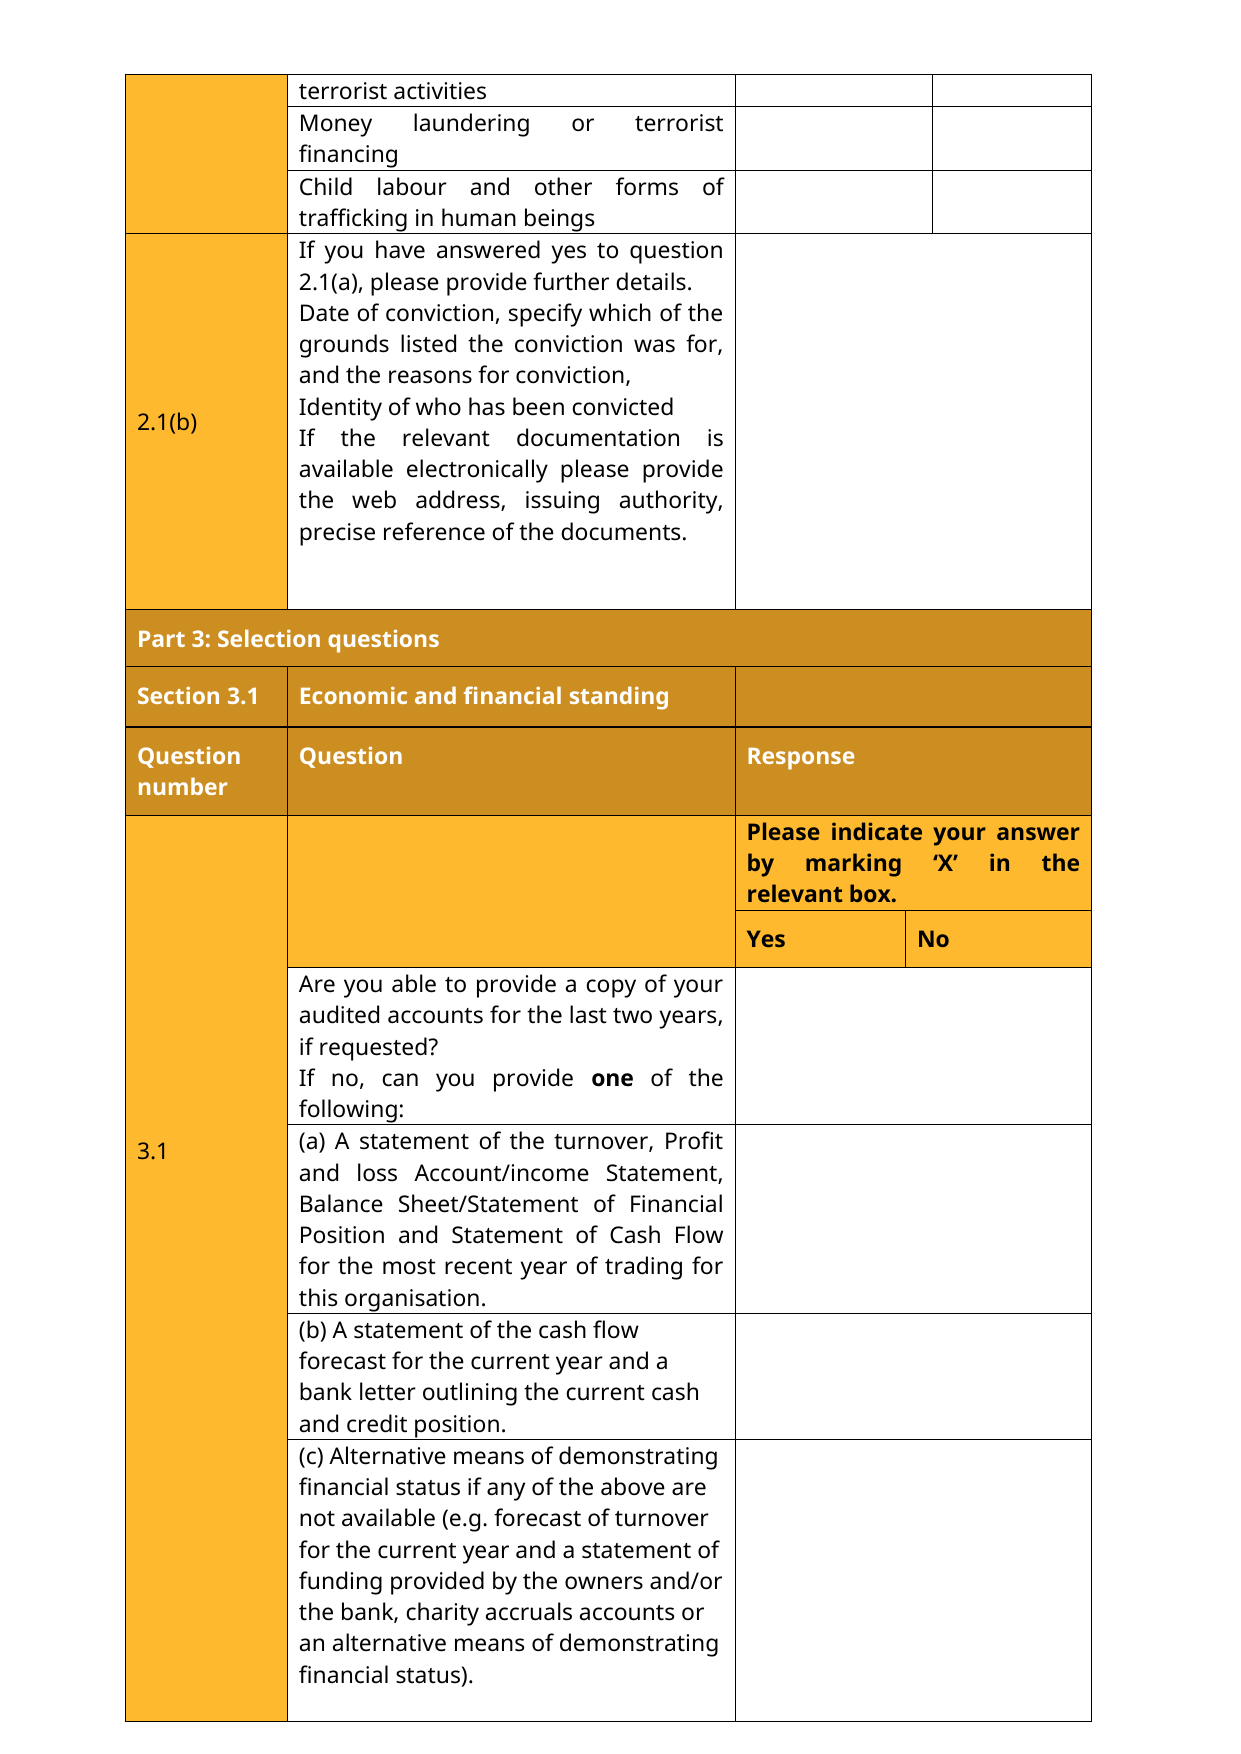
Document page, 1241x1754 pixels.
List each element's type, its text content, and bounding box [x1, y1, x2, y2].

table_cell 3.1 [126, 816, 287, 1721]
table_cell Money laundering or terrorist financing [288, 107, 735, 170]
table_cell [736, 667, 1091, 726]
table_cell [736, 968, 1091, 1124]
table_cell Question number [126, 728, 287, 815]
table_cell If you have answered yes to question 2.1(a), please provide further details. Date of conviction, specify which of the grounds listed the conviction was for, and the reasons for conviction, Identity of who has been convicted If the relevant documentation is available electronically please provide the web address, issuing authority, precise reference of the documents. [288, 234, 735, 609]
table_cell (b) A statement of the cash flow forecast for the current year and a bank letter outlining the current cash and credit position. [288, 1314, 735, 1439]
table_cell [933, 171, 1091, 233]
table_cell [933, 107, 1091, 170]
table_cell Are you able to provide a copy of your audited accounts for the last two years, if requested? If no, can you provide one of the following: [288, 968, 735, 1124]
table_cell [736, 1314, 1091, 1439]
table_cell Section 3.1 [126, 667, 287, 726]
table_cell Please indicate your answer by marking ‘X’ in the relevant box. [736, 816, 1091, 910]
table_cell Yes [736, 911, 905, 967]
table_cell [288, 816, 735, 967]
table_cell Part 3: Selection questions [126, 610, 1091, 666]
table_cell [736, 234, 1091, 609]
table_cell Child labour and other forms of trafficking in human beings [288, 171, 735, 233]
table_cell (c) Alternative means of demonstrating financial status if any of the above are not available (e.g. forecast of turnover for the current year and a statement of funding provided by the owners and/or the bank, charity accruals accounts or an alternative means of demonstrating financial status). [288, 1440, 735, 1721]
table_cell [736, 107, 932, 170]
table_cell No [906, 911, 1091, 967]
table_cell Response [736, 728, 1091, 815]
table_cell [736, 1125, 1091, 1313]
table_cell [736, 1440, 1091, 1721]
table_cell Question [288, 728, 735, 815]
table_cell [736, 171, 932, 233]
table_cell Economic and financial standing [288, 667, 735, 726]
table_cell [736, 75, 932, 106]
table_cell (a) A statement of the turnover, Profit and loss Account/income Statement, Balance Sheet/Statement of Financial Position and Statement of Cash Flow for the most recent year of trading for this organisation. [288, 1125, 735, 1313]
table_cell [933, 75, 1091, 106]
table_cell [288, 75, 735, 106]
table_cell 2.1(b) [126, 234, 287, 609]
